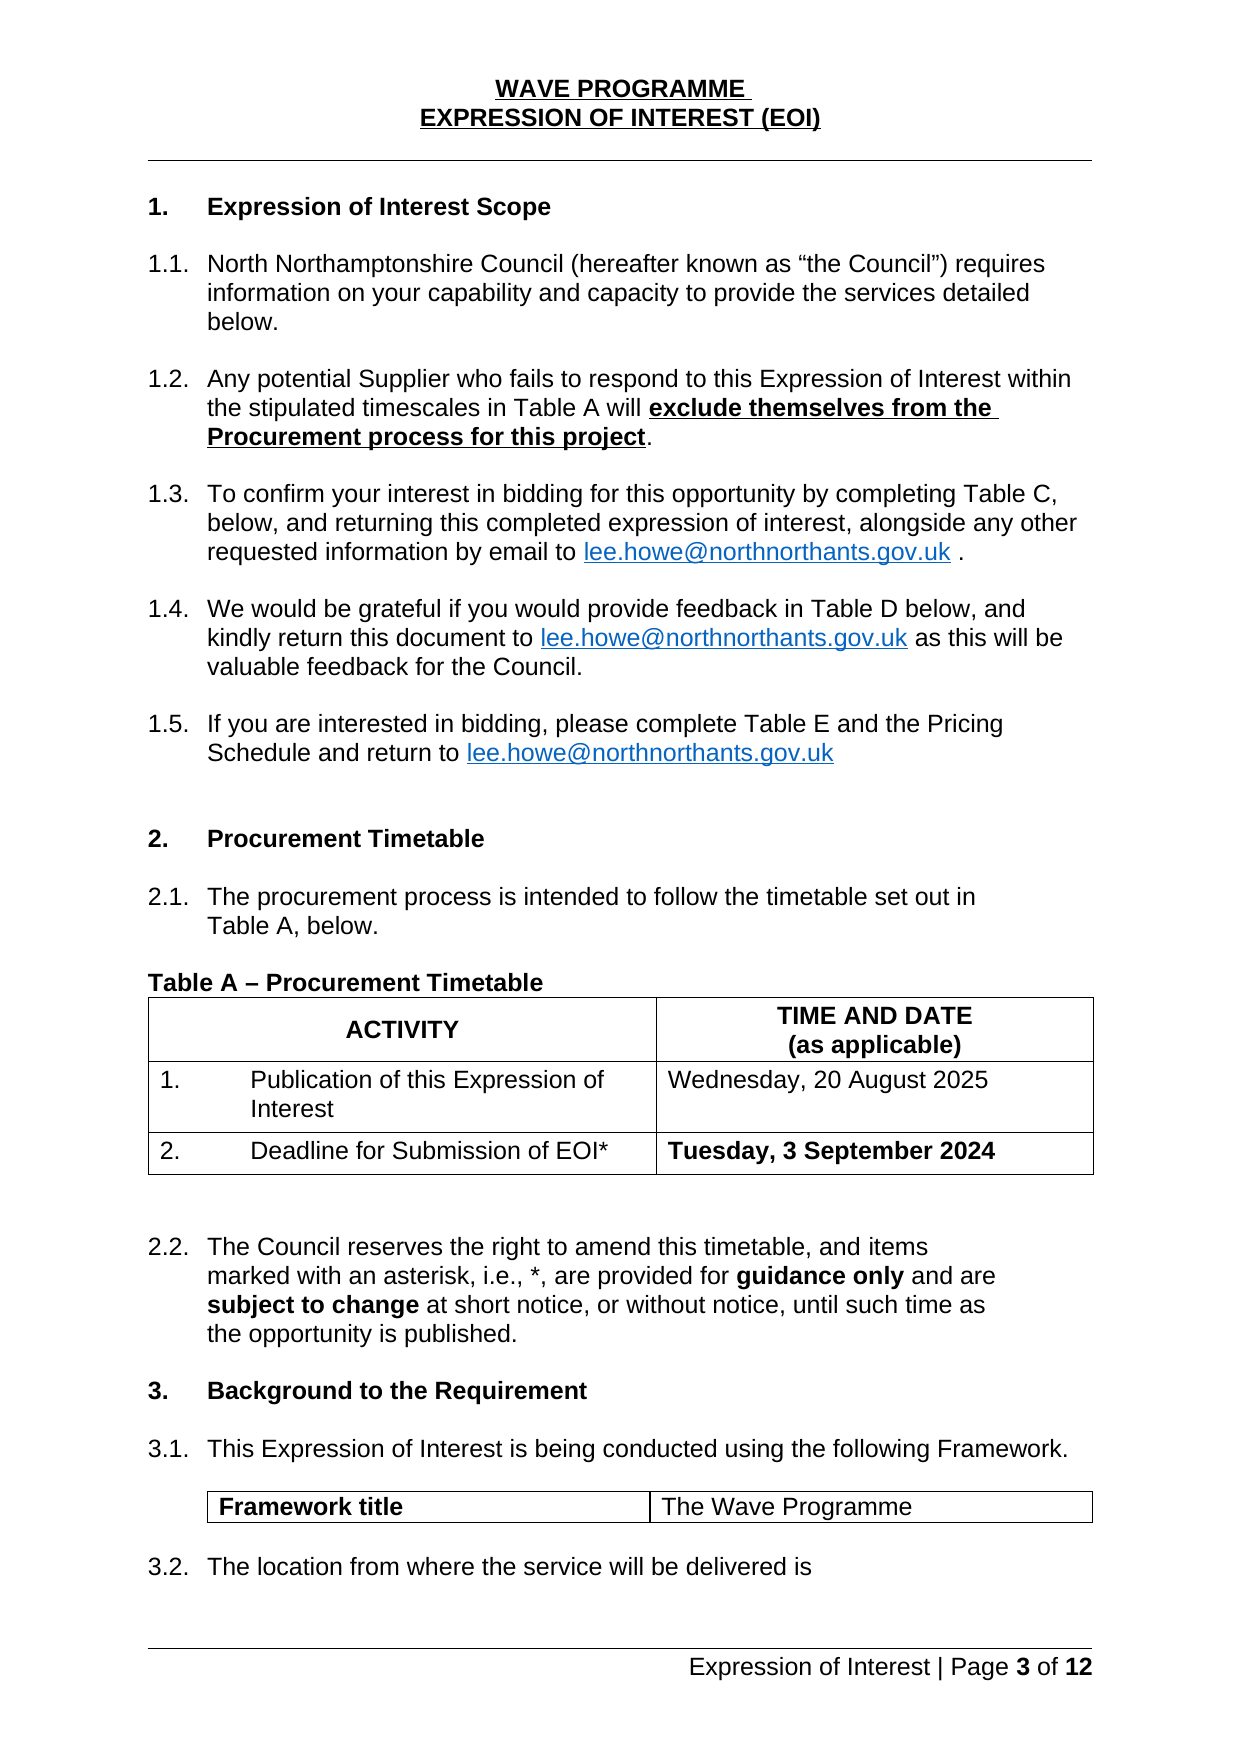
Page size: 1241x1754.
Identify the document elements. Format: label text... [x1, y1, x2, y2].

table_cell [657, 1133, 1093, 1174]
subtitle Background to the Requirement [148, 1376, 1092, 1405]
table_cell Deadline for Submission of EOI* [239, 1133, 656, 1174]
list This Expression of Interest is being conducted using the following Framework. [148, 1433, 1092, 1462]
list North Northamptonshire Council (hereafter known as “the Council”) requires information on your capability and capacity to provide the services detailed below. [148, 249, 1092, 336]
table_cell Publication of this Expression of Interest [239, 1062, 656, 1132]
list We would be grateful if you would provide feedback in Table D below, and kindly return this document to lee.howe@northnorthants.gov.uk as this will be valuable feedback for the Council. [148, 594, 1092, 681]
table_cell [149, 1062, 239, 1132]
subtitle Procurement Timetable [148, 824, 1092, 853]
table_header Activity [149, 998, 656, 1061]
list The procurement process is intended to follow the timetable set out in Table A, below. [148, 882, 1003, 939]
table_header The Wave Programme [651, 1492, 1092, 1522]
text Table A – Procurement Timetable [148, 968, 1092, 997]
list The Council reserves the right to amend this timetable, and items marked with an asterisk, i.e., *, are provided for guidance only and are subject to change at short notice, or without notice, until such time as the opportunity is published. [148, 1232, 1003, 1347]
table_cell [149, 1133, 239, 1174]
table_header Time and Date (as applicable) [657, 998, 1093, 1061]
subtitle Expression of Interest Scope [148, 192, 1092, 221]
list Any potential Supplier who fails to respond to this Expression of Interest within the stipulated timescales in Table A will exclude themselves from the Procurement process for this project. [148, 364, 1092, 451]
table_header Framework title [208, 1492, 649, 1522]
table_cell [657, 1062, 1093, 1132]
list To confirm your interest in bidding for this opportunity by completing Table C, below, and returning this completed expression of interest, alongside any other requested information by email to lee.howe@northnorthants.gov.uk . [148, 479, 1092, 566]
list The location from where the service will be delivered is [148, 1552, 1092, 1581]
list If you are interested in bidding, please complete Table E and the Pricing Schedule and return to lee.howe@northnorthants.gov.uk [148, 709, 1092, 767]
